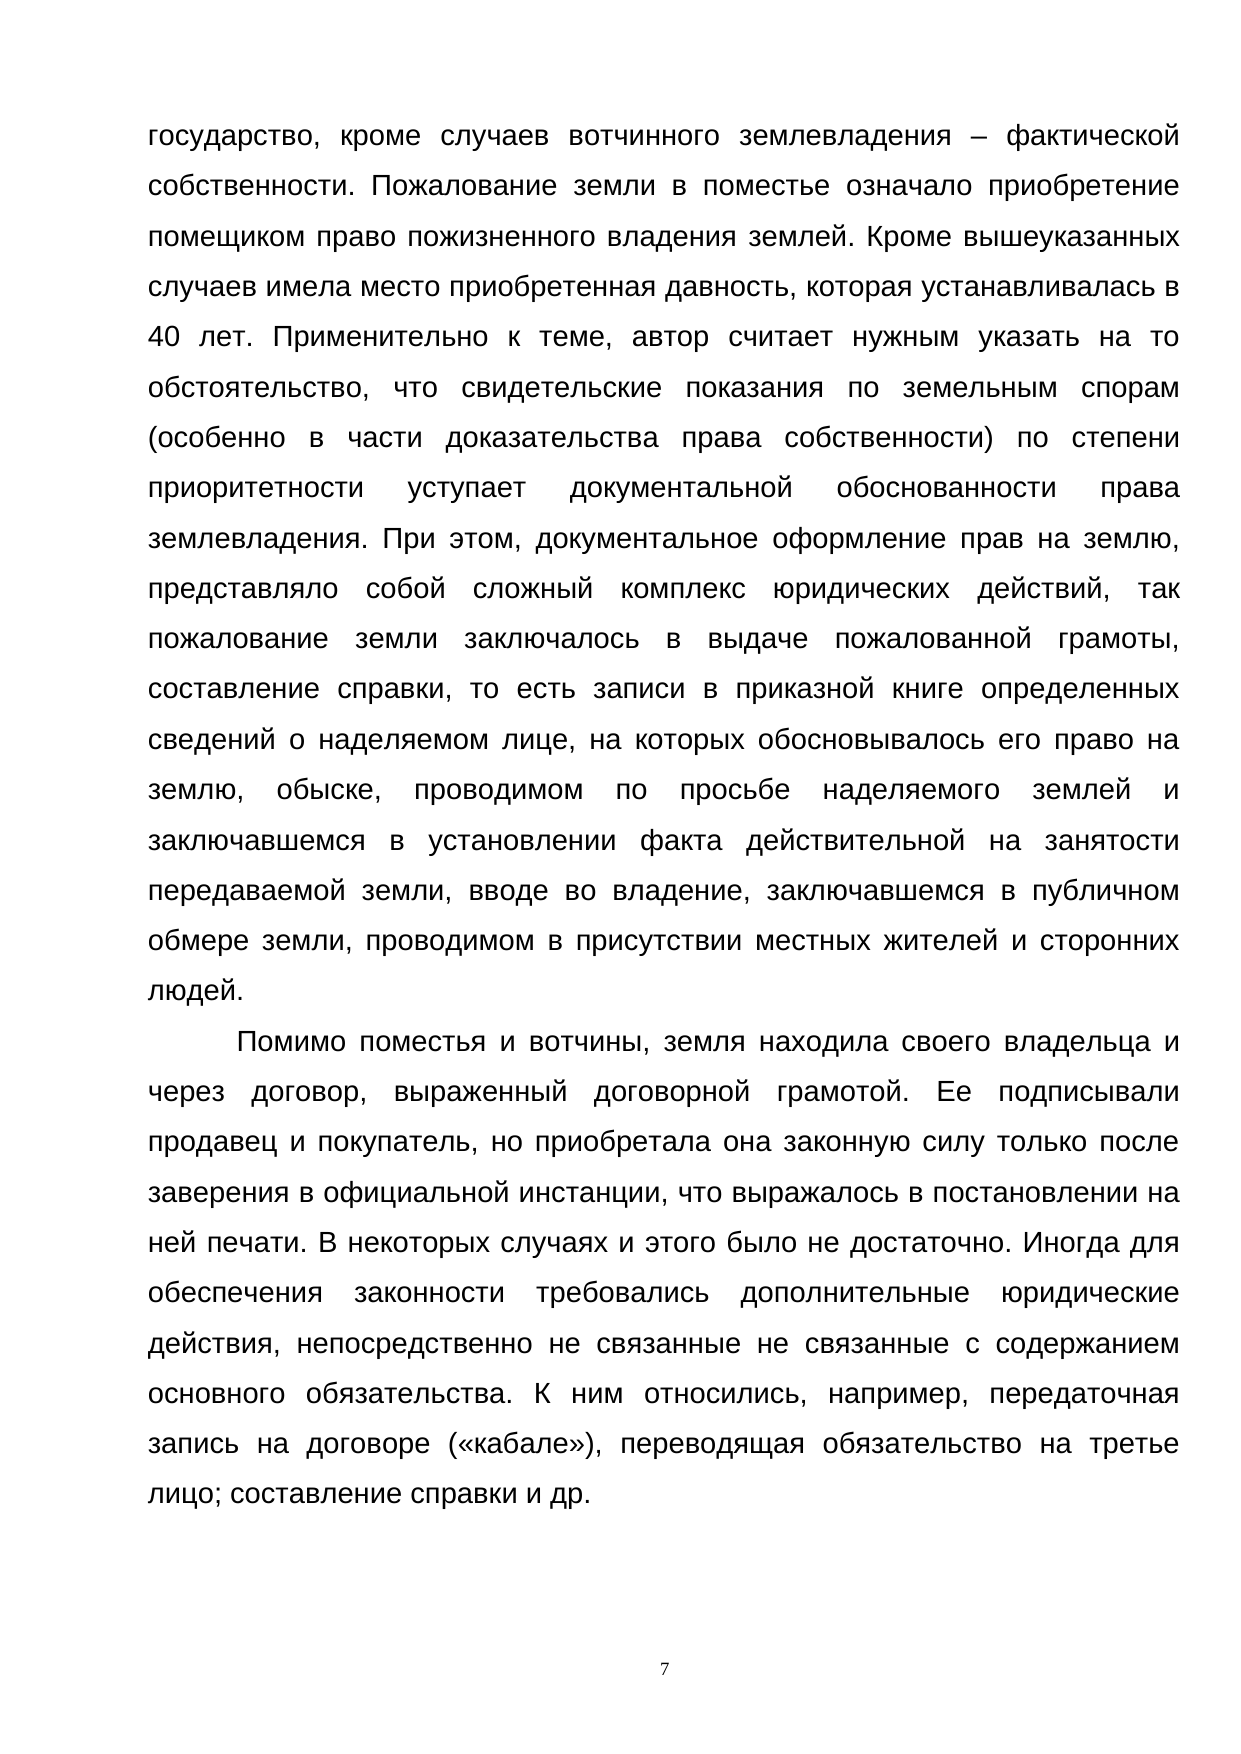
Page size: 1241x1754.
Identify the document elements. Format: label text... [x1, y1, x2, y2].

text Помимо поместья и вотчины, земля находила своего владельца и через договор, выраженный договорной грамотой. Ее подписывали продавец и покупатель, но приобретала она законную силу только после заверения в официальной инстанции, что выражалось в постановлении на ней печати. В некоторых случаях и этого было не достаточно. Иногда для обеспечения законности требовались дополнительные юридические действия, непосредственно не связанные не связанные с содержанием основного обязательства. К ним относились, например, передаточная запись на договоре («кабале»), переводящая обязательство на третье лицо; составление справки и др. [148, 1024, 1181, 1510]
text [148, 118, 1181, 1007]
